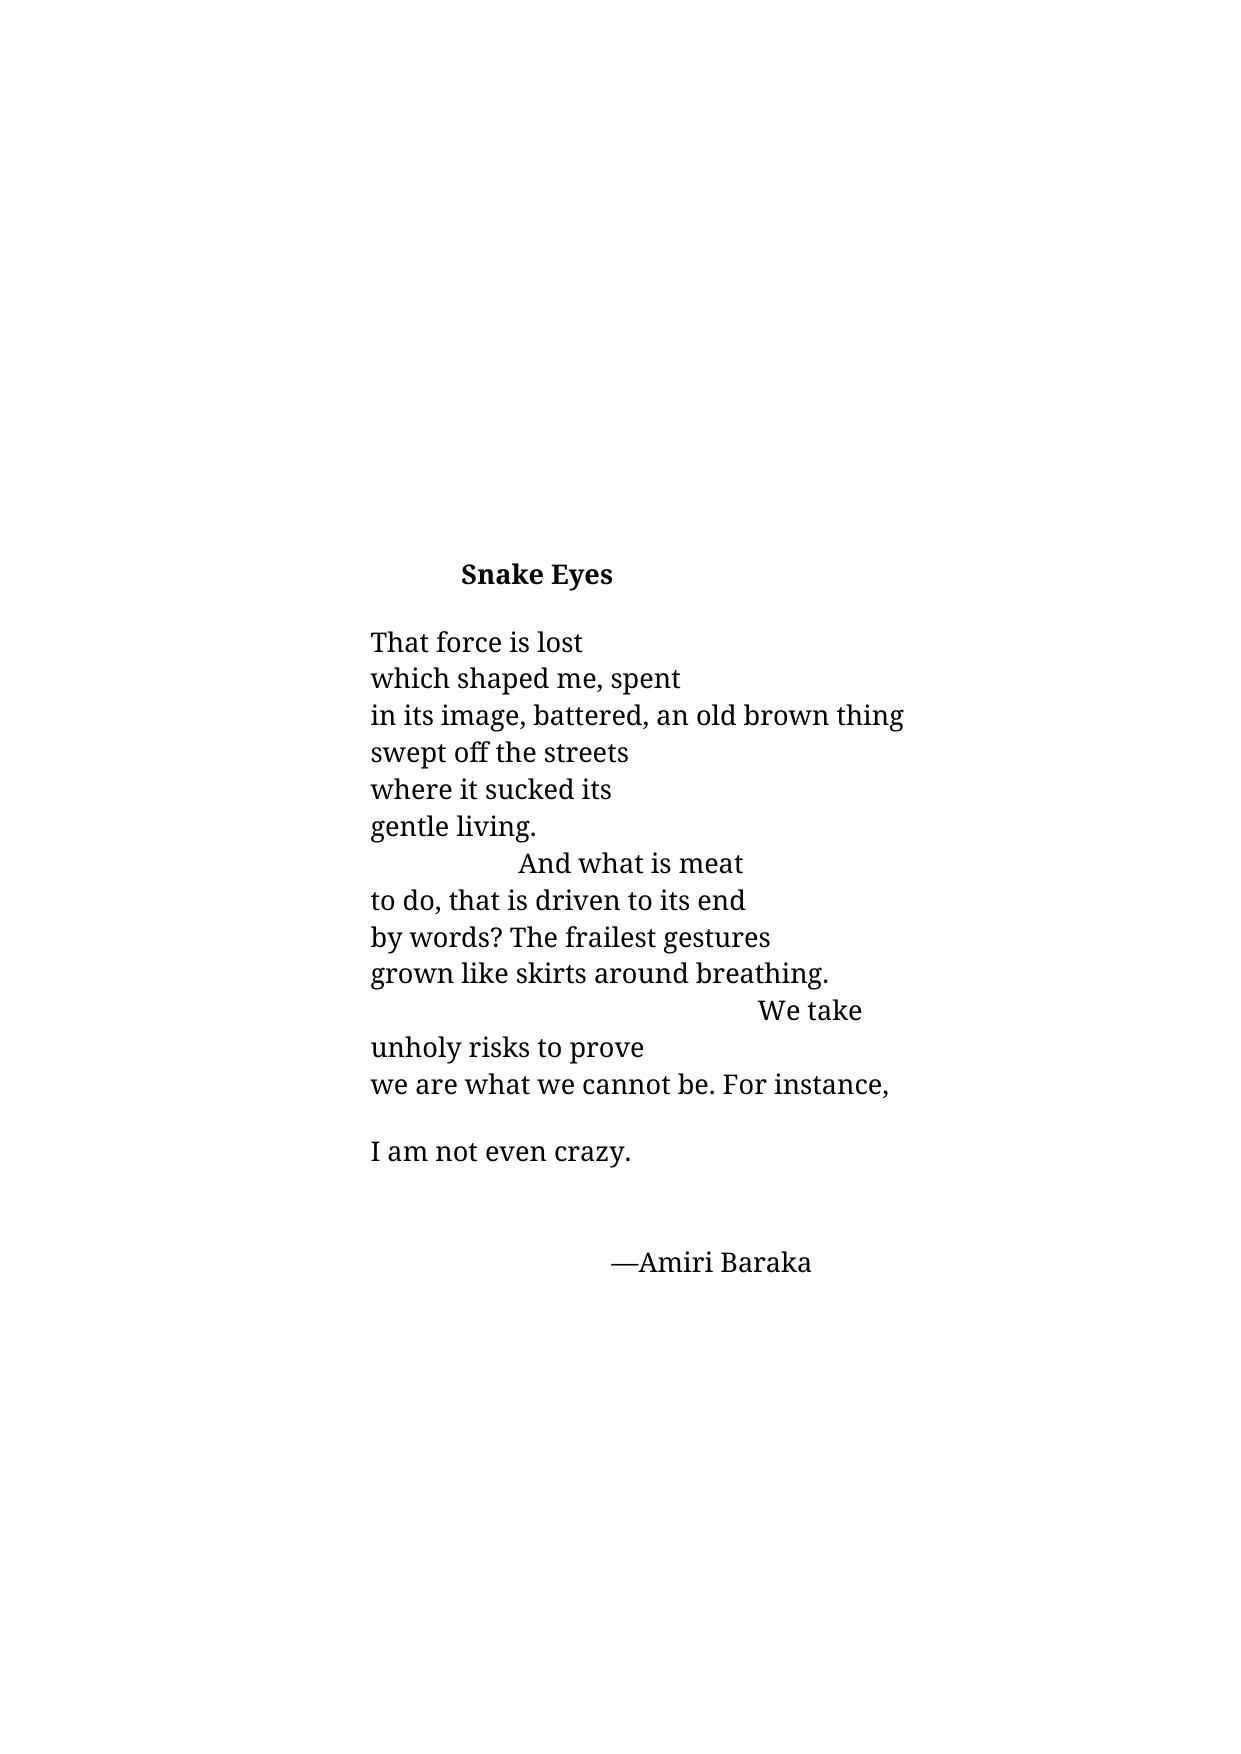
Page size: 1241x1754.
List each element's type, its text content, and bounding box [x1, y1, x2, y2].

text by words? The frailest gestures [295, 918, 1090, 955]
text which shaped me, spent [295, 660, 1090, 697]
text And what is meat [295, 844, 1090, 881]
text to do, that is driven to its end [295, 881, 1090, 918]
text where it sucked its [295, 771, 1090, 807]
text We take [295, 992, 1090, 1029]
text —Amiri Baraka [295, 1243, 1090, 1280]
text swept off the streets [295, 734, 1090, 771]
text I am not even crazy. [295, 1133, 1090, 1170]
text Snake Eyes [461, 556, 1090, 592]
text we are what we cannot be. For instance, [295, 1066, 1090, 1102]
text That force is lost [295, 623, 1090, 660]
text in its image, battered, an old brown thing [295, 697, 1090, 734]
text unholy risks to prove [295, 1029, 1090, 1066]
text gentle living. [295, 807, 1090, 844]
text grown like skirts around breathing. [295, 955, 1090, 992]
